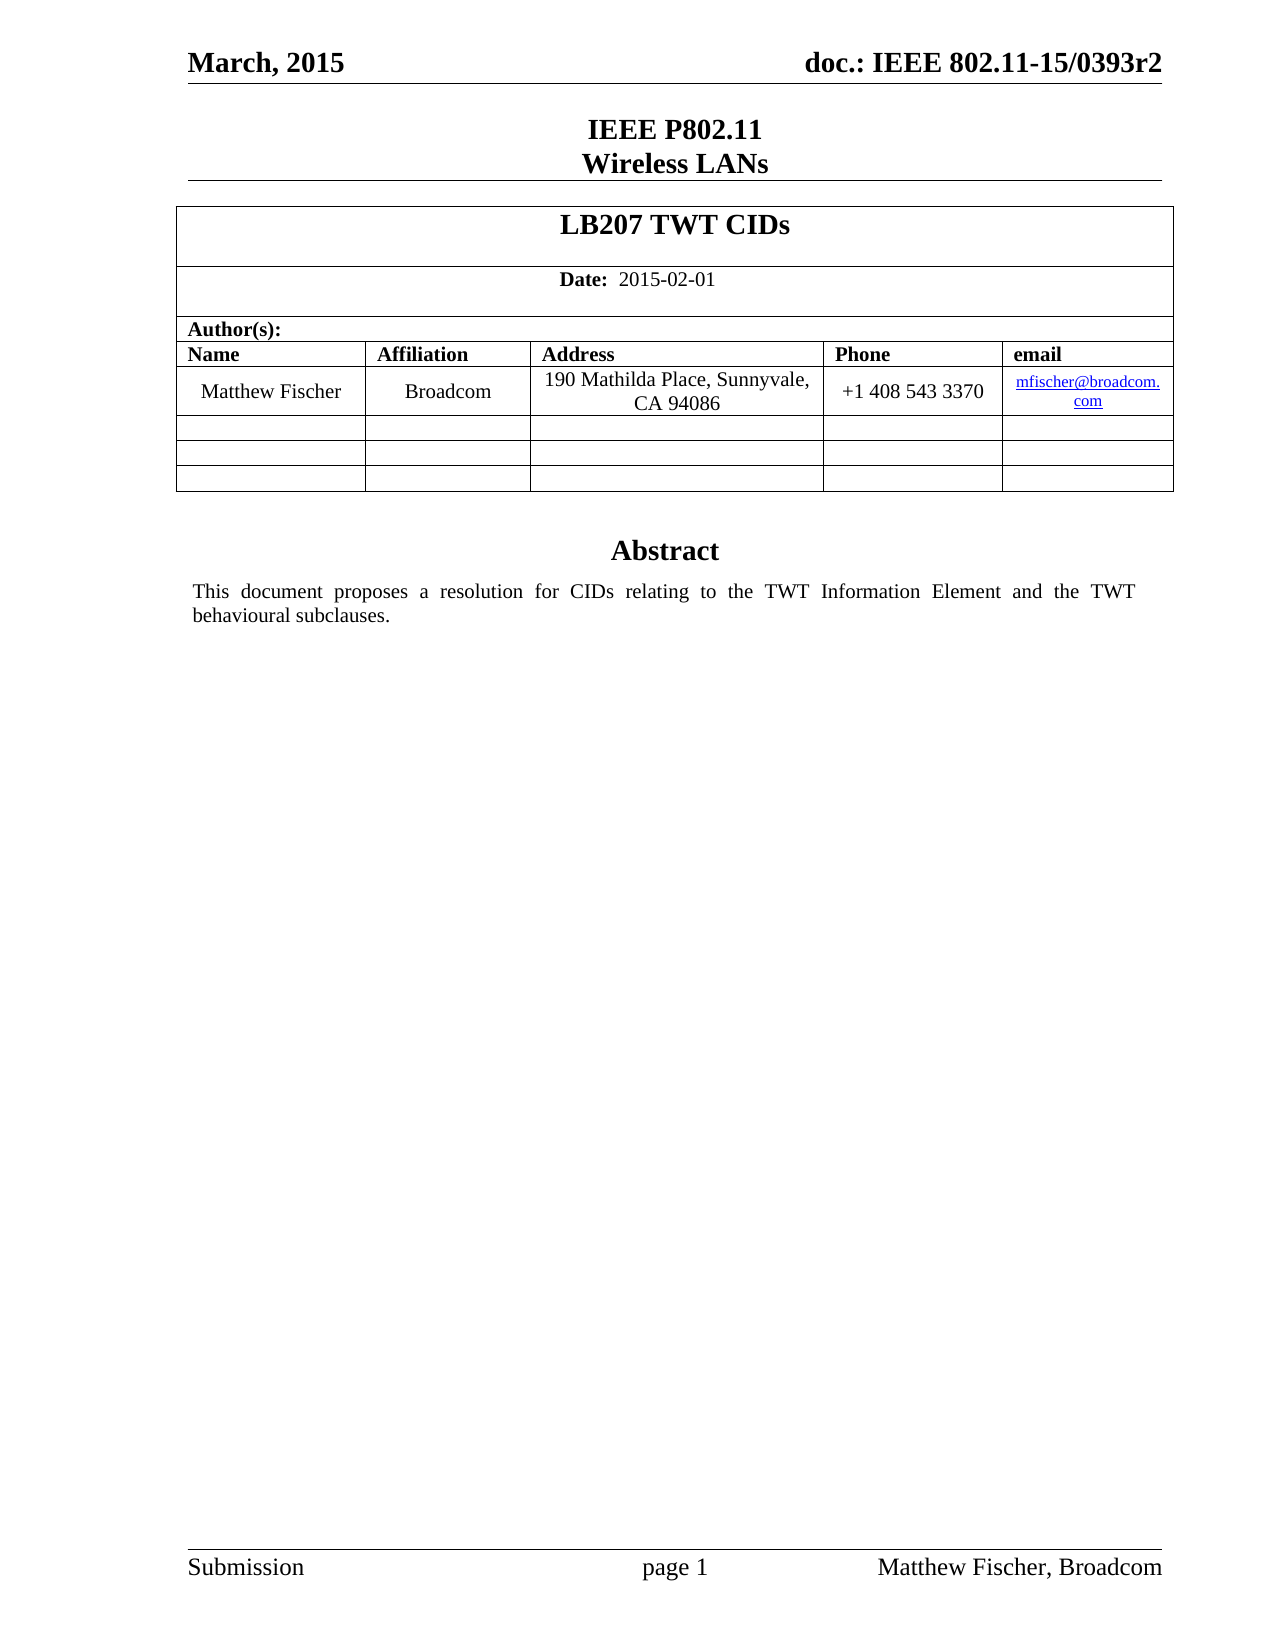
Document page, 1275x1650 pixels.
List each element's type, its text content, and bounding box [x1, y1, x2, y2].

table_cell Name [177, 342, 365, 366]
table_cell [824, 416, 1002, 440]
table_cell [366, 466, 530, 491]
table_cell [824, 441, 1002, 465]
table_cell [366, 416, 530, 440]
table_cell mfischer@broadcom.com [1003, 367, 1173, 415]
table_cell [1003, 466, 1173, 491]
table_cell Broadcom [366, 367, 530, 415]
table_cell Affiliation [366, 342, 530, 366]
table_cell [531, 416, 823, 440]
table_cell Address [531, 342, 823, 366]
table_cell [366, 441, 530, 465]
table_cell +1 408 543 3370 [824, 367, 1002, 415]
table_cell [531, 466, 823, 491]
text IEEE P802.11 Wireless LANs [187, 112, 1162, 181]
table_cell [1003, 441, 1173, 465]
table_cell [824, 466, 1002, 491]
table_cell 190 Mathilda Place, Sunnyvale, CA 94086 [531, 367, 823, 415]
table_cell [177, 466, 365, 491]
table_cell [177, 416, 365, 440]
table_cell Date: 2015-02-01 [177, 267, 1173, 316]
table_cell Phone [824, 342, 1002, 366]
table_cell email [1003, 342, 1173, 366]
table_cell Matthew Fischer [177, 367, 365, 415]
table_cell [531, 441, 823, 465]
table_cell [1003, 416, 1173, 440]
table_header LB207 TWT CIDs [177, 207, 1173, 266]
table_cell Author(s): [177, 317, 1173, 341]
table_cell [177, 441, 365, 465]
